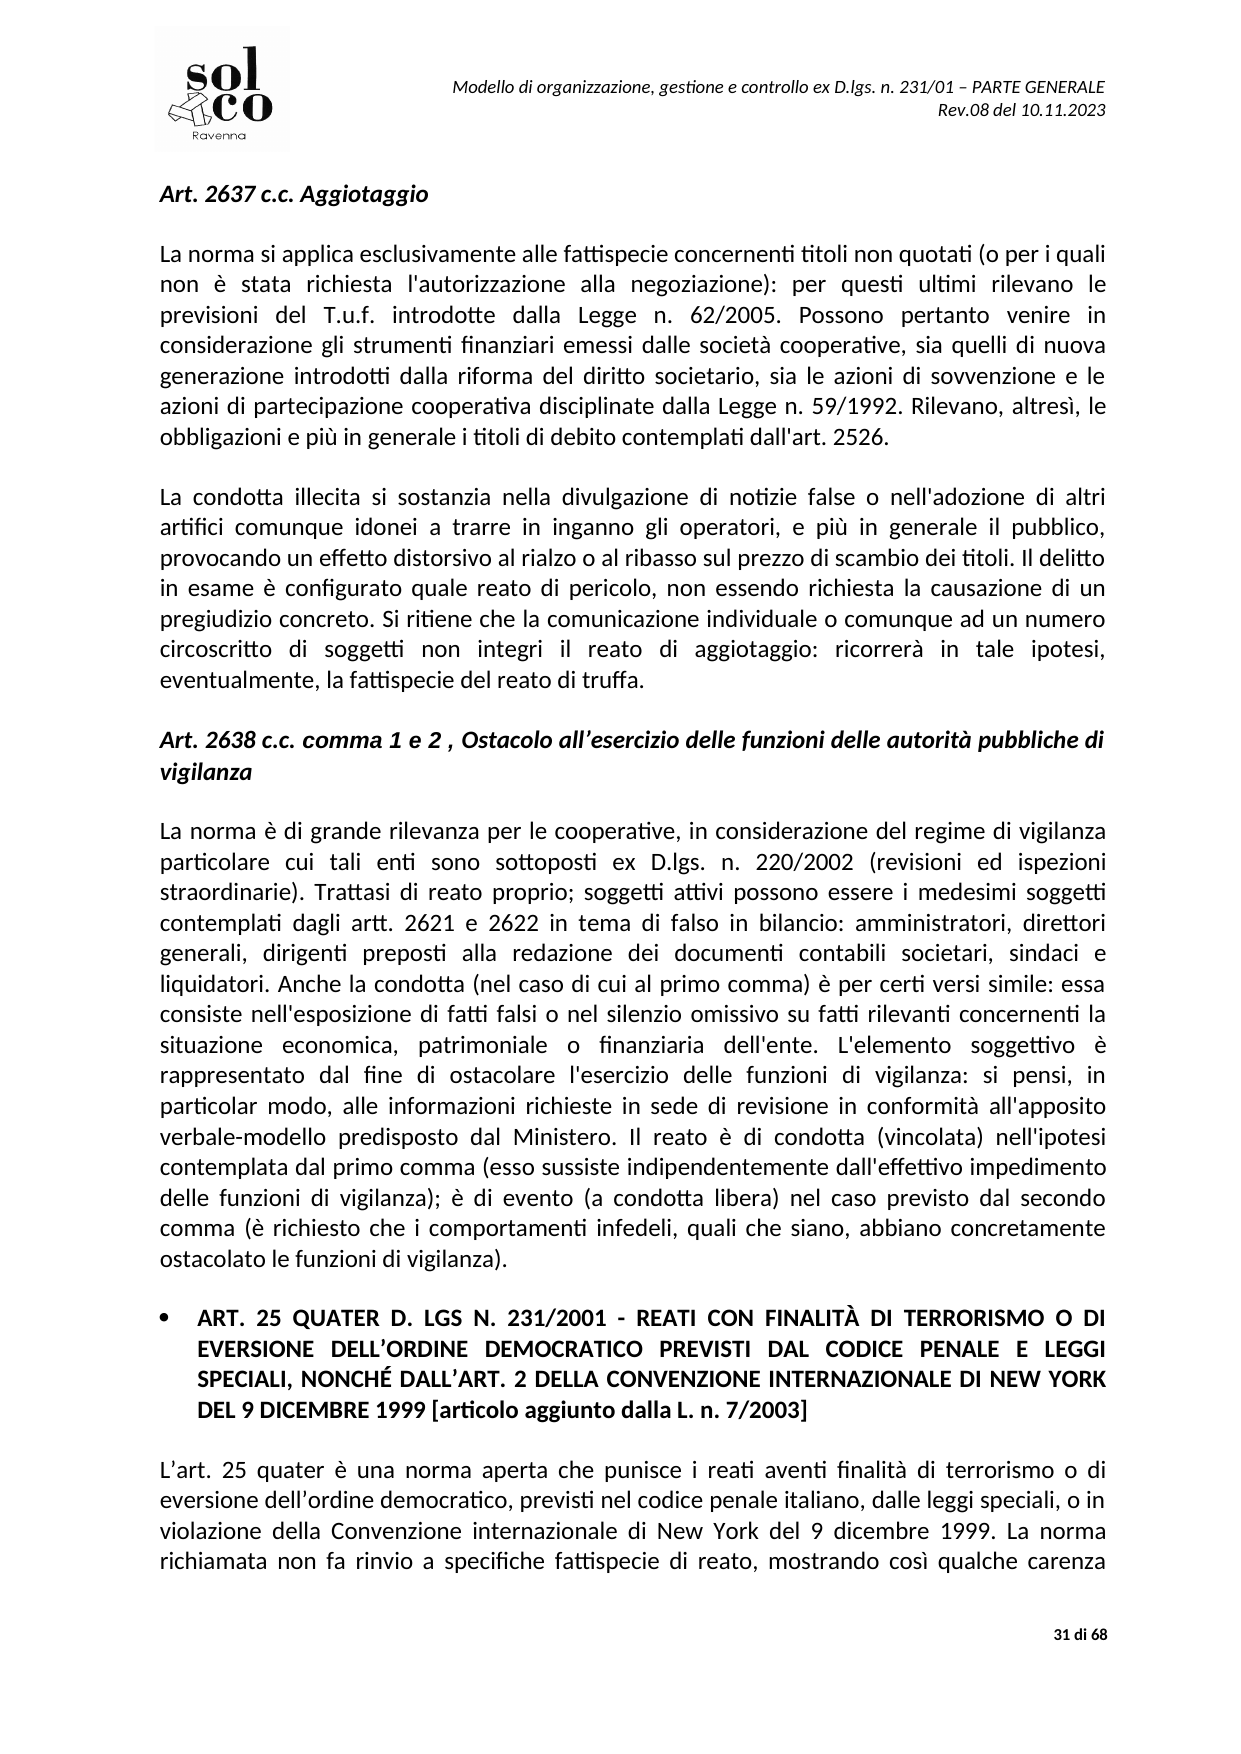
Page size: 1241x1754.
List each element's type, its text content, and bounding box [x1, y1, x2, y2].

picture [154, 26, 290, 152]
text La norma si applica esclusivamente alle fattispecie concernenti titoli non quotati (o per i quali non è stata richiesta l'autorizzazione alla negoziazione): per questi ultimi rilevano le previsioni del T.u.f. introdotte dalla Legge n. 62/2005. Possono pertanto venire in considerazione gli strumenti finanziari emessi dalle società cooperative, sia quelli di nuova generazione introdotti dalla riforma del diritto societario, sia le azioni di sovvenzione e le azioni di partecipazione cooperativa disciplinate dalla Legge n. 59/1992. Rilevano, altresì, le obbligazioni e più in generale i titoli di debito contemplati dall'art. 2526. [159, 238, 1107, 451]
subtitle Art. 2637 c.c. Aggiotaggio [159, 177, 1107, 209]
text La norma è di grande rilevanza per le cooperative, in considerazione del regime di vigilanza particolare cui tali enti sono sottoposti ex D.lgs. n. 220/2002 (revisioni ed ispezioni straordinarie). Trattasi di reato proprio; soggetti attivi possono essere i medesimi soggetti contemplati dagli artt. 2621 e 2622 in tema di falso in bilancio: amministratori, direttori generali, dirigenti preposti alla redazione dei documenti contabili societari, sindaci e liquidatori. Anche la condotta (nel caso di cui al primo comma) è per certi versi simile: essa consiste nell'esposizione di fatti falsi o nel silenzio omissivo su fatti rilevanti concernenti la situazione economica, patrimoniale o finanziaria dell'ente. L'elemento soggettivo è rappresentato dal fine di ostacolare l'esercizio delle funzioni di vigilanza: si pensi, in particolar modo, alle informazioni richieste in sede di revisione in conformità all'apposito verbale-modello predisposto dal Ministero. Il reato è di condotta (vincolata) nell'ipotesi contemplata dal primo comma (esso sussiste indipendentemente dall'effettivo impedimento delle funzioni di vigilanza); è di evento (a condotta libera) nel caso previsto dal secondo comma (è richiesto che i comportamenti infedeli, quali che siano, abbiano concretamente ostacolato le funzioni di vigilanza). [159, 816, 1107, 1273]
text La condotta illecita si sostanzia nella divulgazione di notizie false o nell'adozione di altri artifici comunque idonei a trarre in inganno gli operatori, e più in generale il pubblico, provocando un effetto distorsivo al rialzo o al ribasso sul prezzo di scambio dei titoli. Il delitto in esame è configurato quale reato di pericolo, non essendo richiesta la causazione di un pregiudizio concreto. Si ritiene che la comunicazione individuale o comunque ad un numero circoscritto di soggetti non integri il reato di aggiotaggio: ricorrerà in tale ipotesi, eventualmente, la fattispecie del reato di truffa. [159, 481, 1107, 694]
subtitle ART. 25 QUATER D. LGS N. 231/2001 - REATI CON FINALITÀ DI TERRORISMO O DI EVERSIONE DELL’ORDINE DEMOCRATICO PREVISTI DAL CODICE PENALE E LEGGI SPECIALI, NONCHÉ DALL’ART. 2 DELLA CONVENZIONE INTERNAZIONALE DI NEW YORK DEL 9 DICEMBRE 1999 [articolo aggiunto dalla L. n. 7/2003] [159, 1302, 1107, 1424]
subtitle Art. 2638 c.c. comma 1 e 2 , Ostacolo all’esercizio delle funzioni delle autorità pubbliche di vigilanza [159, 723, 1107, 786]
